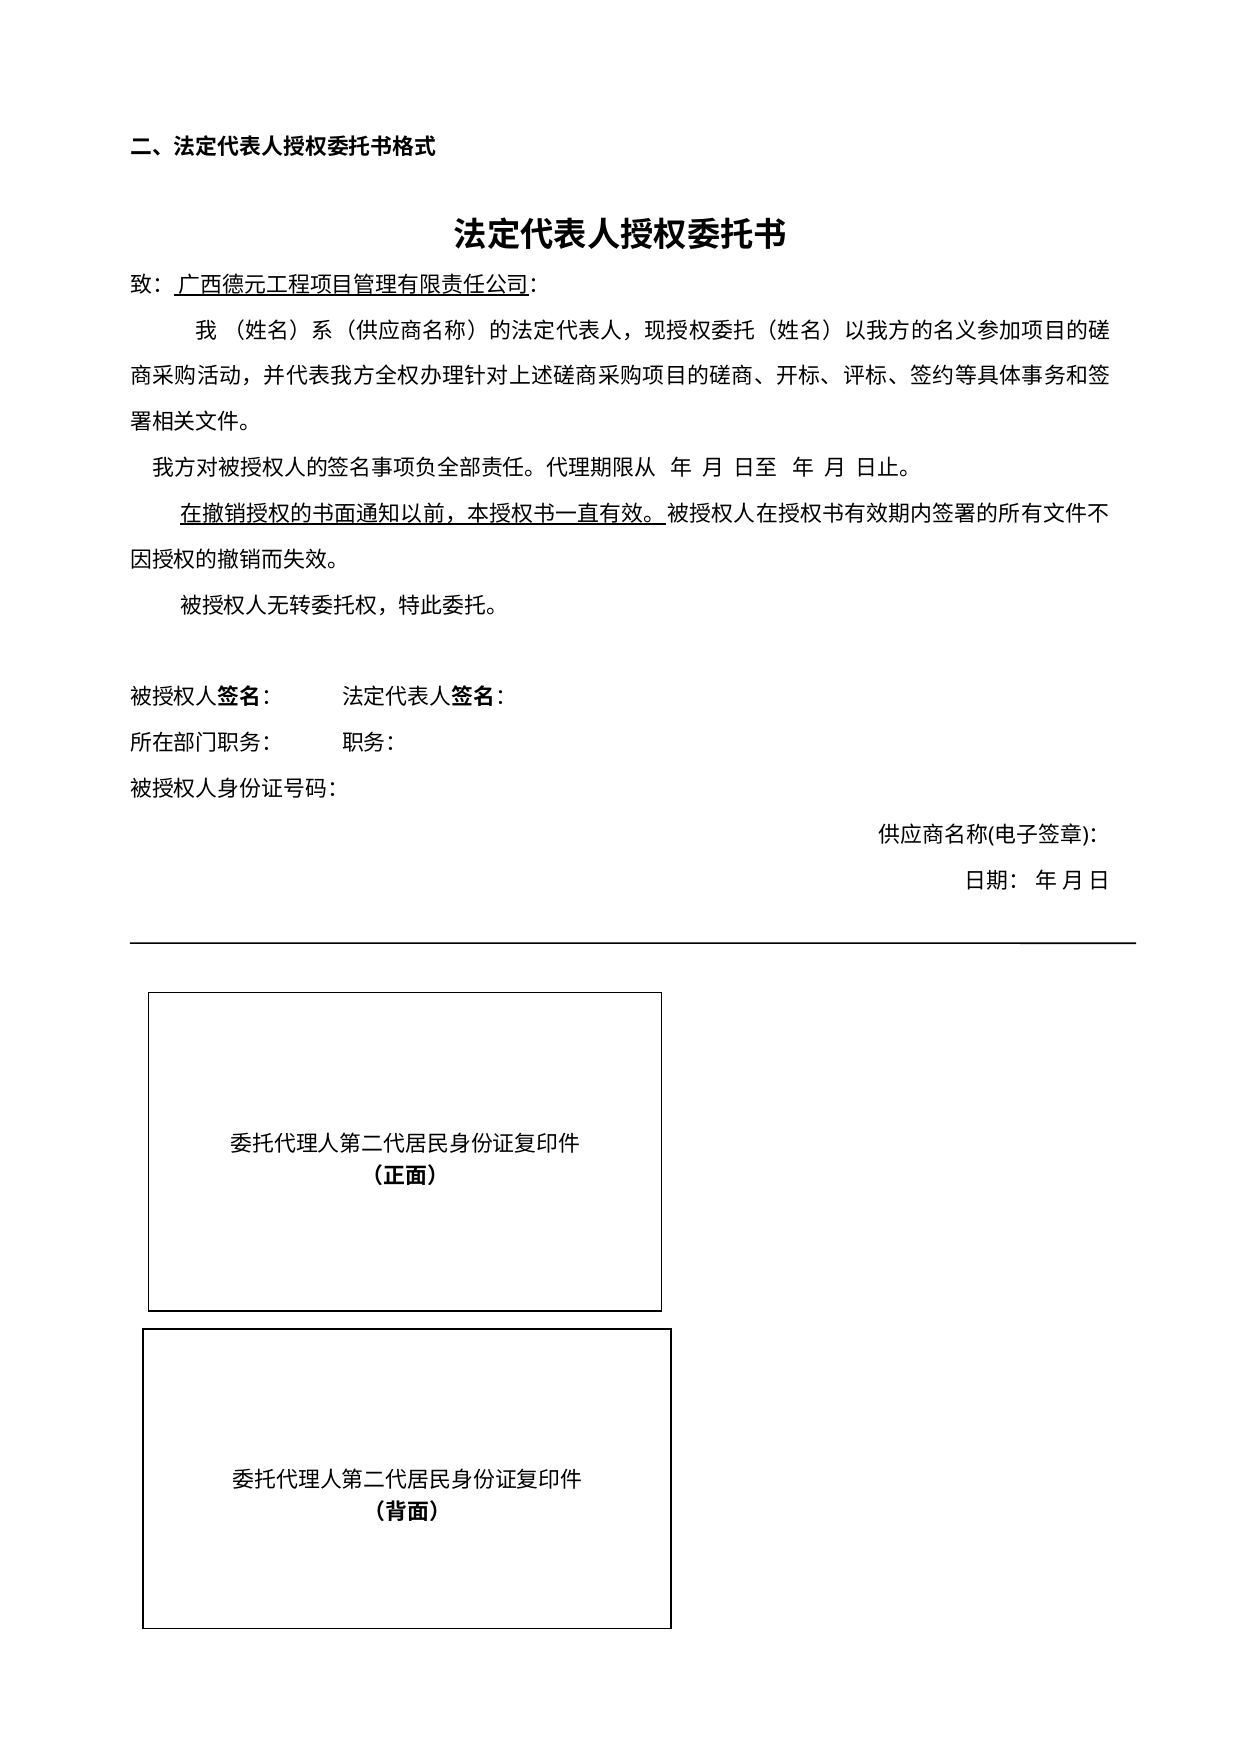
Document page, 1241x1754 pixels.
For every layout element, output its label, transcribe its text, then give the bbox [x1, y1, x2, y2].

text 在撤销授权的书面通知以前，本授权书一直有效。被授权人在授权书有效期内签署的所有文件不因授权的撤销而失效。 [130, 485, 1110, 576]
text 二、法定代表人授权委托书格式 [130, 118, 1110, 164]
text 致： 广西德元工程项目管理有限责任公司： [130, 256, 1110, 301]
text 我方对被授权人的签名事项负全部责任。代理期限从 年 月 日至 年 月 日止。 [130, 439, 1110, 485]
text 日期： 年 月 日 [130, 851, 1110, 897]
text 供应商名称(电子签章)： [130, 806, 1110, 851]
text 所在部门职务： 职务： [130, 714, 1110, 760]
text 我 （姓名）系（供应商名称）的法定代表人，现授权委托（姓名）以我方的名义参加项目的磋商采购活动，并代表我方全权办理针对上述磋商采购项目的磋商、开标、评标、签约等具体事务和签署相关文件。 [130, 301, 1110, 439]
text 被授权人签名： 法定代表人签名： [130, 668, 1110, 714]
text 被授权人身份证号码： [130, 760, 1110, 806]
text 被授权人无转委托权，特此委托。 [130, 576, 1110, 622]
text 法定代表人授权委托书 [130, 210, 1110, 256]
